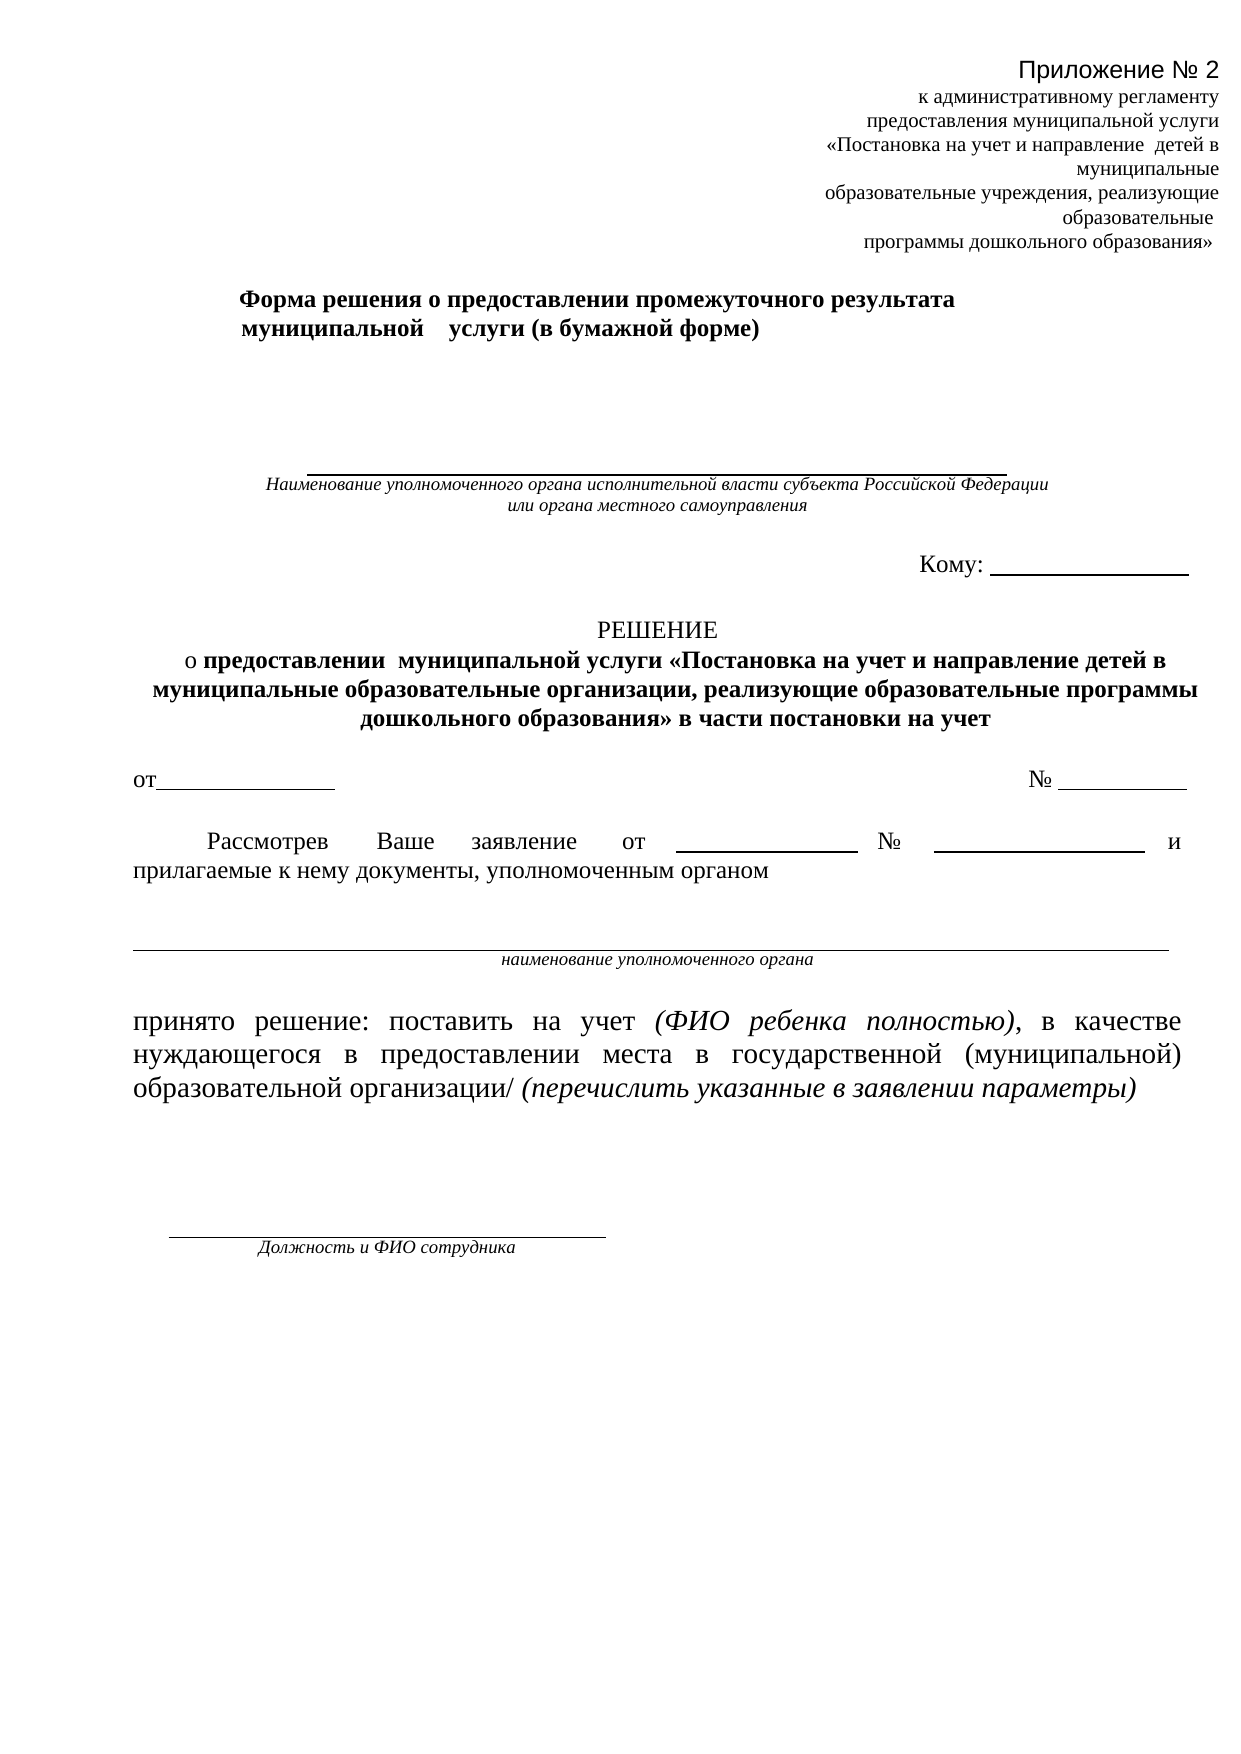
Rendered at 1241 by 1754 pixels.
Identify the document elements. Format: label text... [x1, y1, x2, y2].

text от № [133, 764, 1217, 793]
text Наименование уполномоченного органа исполнительной власти субъекта Российской Федерации [134, 470, 1180, 494]
text Рассмотрев Ваше заявление от № и прилагаемые к нему документы, уполномоченным органом [133, 826, 1181, 884]
text принято решение: поставить на учет (ФИО ребенка полностью), в качестве нуждающегося в предоставлении места в государственной (муниципальной) образовательной организации/ (перечислить указанные в заявлении параметры) [133, 1003, 1182, 1103]
text РЕШЕНИЕ [134, 612, 1180, 645]
text Форма решения о предоставлении промежуточного результата муниципальной услуги (в бумажной форме) [239, 284, 1077, 342]
text Кому: [153, 549, 1188, 578]
text наименование уполномоченного органа [134, 945, 1180, 969]
text о предоставлении муниципальной услуги «Постановка на учет и направление детей в муниципальные образовательные организации, реализующие образовательные программы дошкольного образования» в части постановки на учет [133, 645, 1217, 732]
text Должность и ФИО сотрудника [259, 1233, 1217, 1257]
text или органа местного самоуправления [134, 494, 1180, 516]
